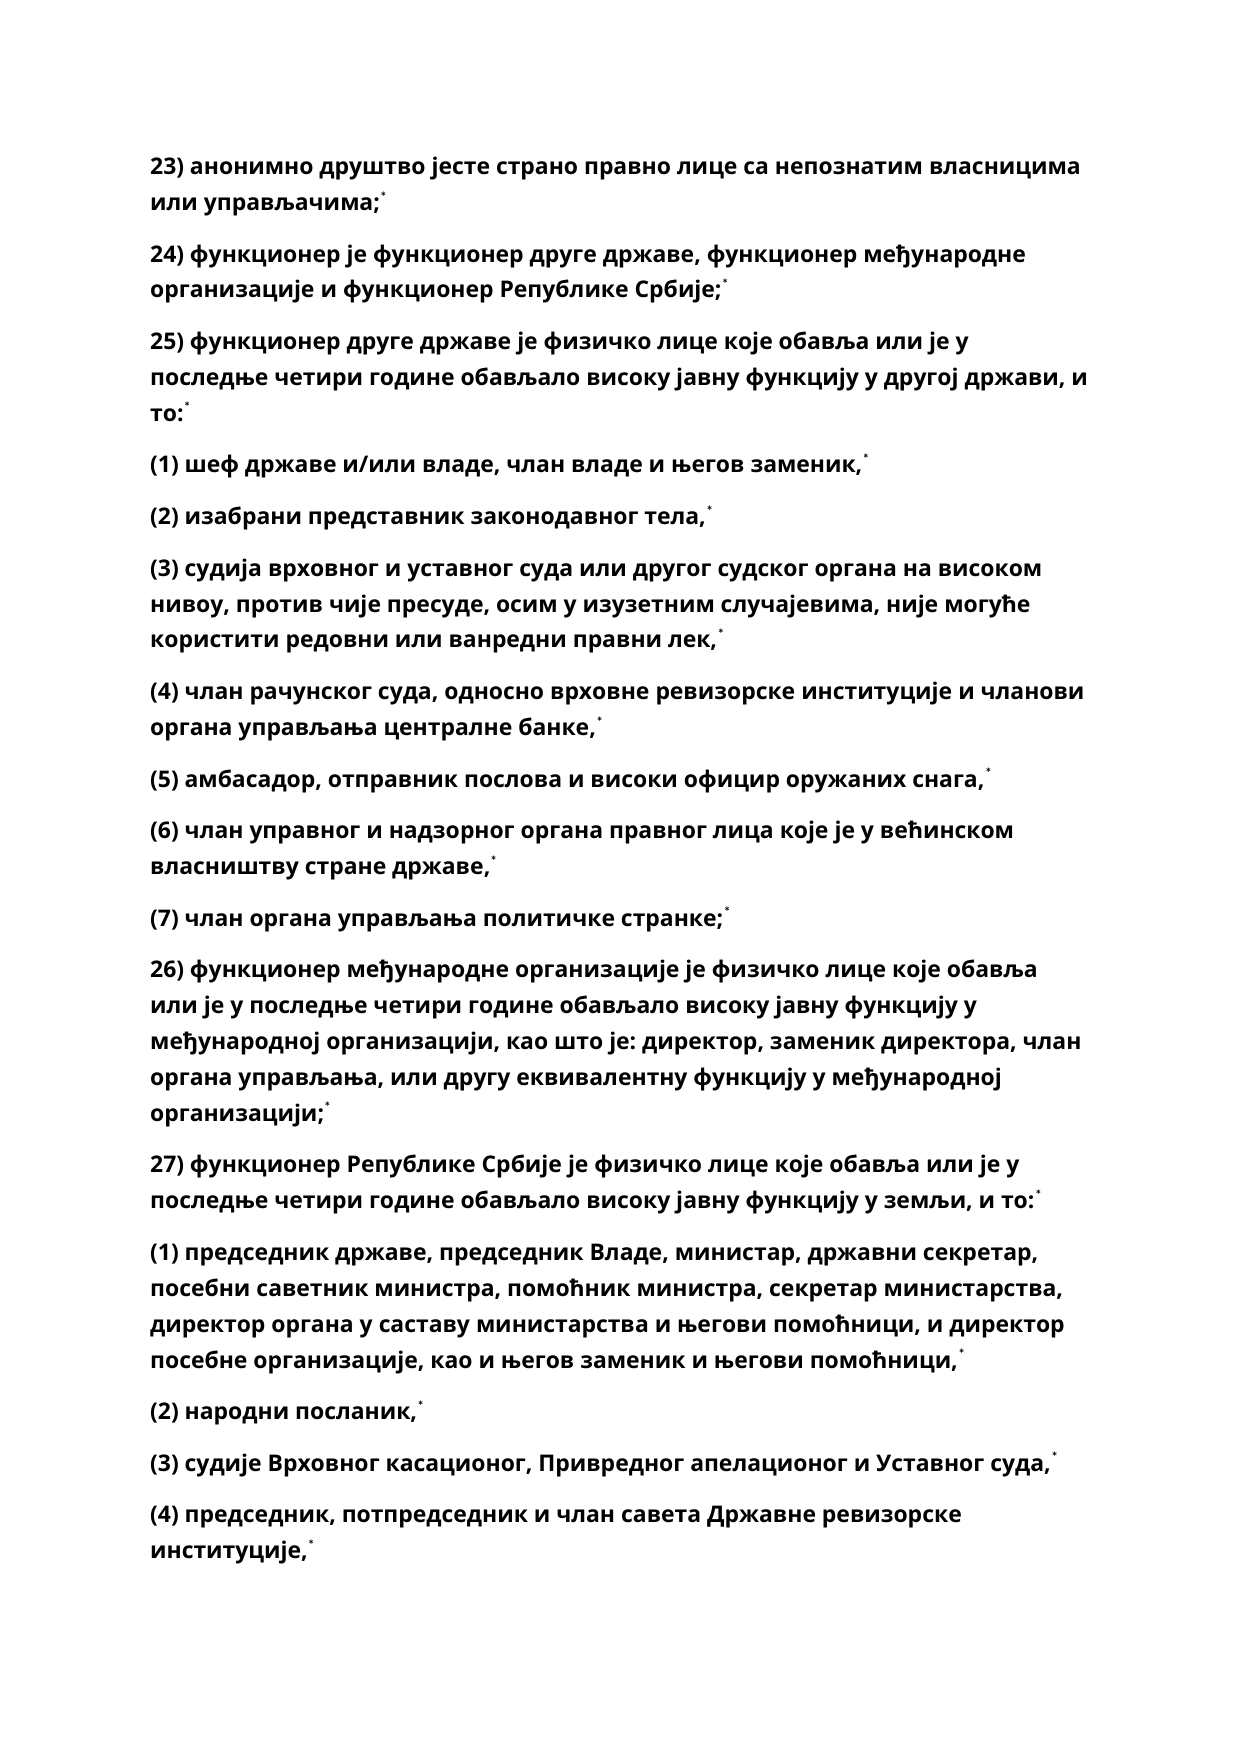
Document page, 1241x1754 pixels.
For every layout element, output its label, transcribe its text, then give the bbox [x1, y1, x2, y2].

text 24) функционер је функционер друге државе, функционер међународне организације и функционер Републике Србије;* [150, 237, 1090, 305]
text (7) члан органа управљања политичке странке;* [150, 902, 1090, 933]
text (5) амбасадор, отправник послова и високи официр оружаних снага,* [150, 762, 1090, 794]
text (4) председник, потпредседник и члан савета Државне ревизорске институције,* [150, 1498, 1090, 1566]
text (2) народни посланик,* [150, 1395, 1090, 1427]
text 25) функционер друге државе је физичко лице које обавља или је у последње четири године обављало високу јавну функцију у другој држави, и то:* [150, 325, 1090, 428]
text 27) функционер Републике Србије је физичко лице које обавља или је у последње четири године обављало високу јавну функцију у земљи, и то:* [150, 1148, 1090, 1216]
text (3) судија врховног и уставног суда или другог судског органа на високом нивоу, против чије пресуде, осим у изузетним случајевима, није могуће користити редовни или ванредни правни лек,* [150, 552, 1090, 655]
text 23) анонимно друштво јесте страно правно лице са непознатим власницима или управљачима;* [150, 150, 1090, 217]
text (1) шеф државе и/или владе, члан владе и његов заменик,* [150, 448, 1090, 480]
text (1) председник државе, председник Владе, министар, државни секретар, посебни саветник министра, помоћник министра, секретар министарства, директор органа у саставу министарства и његови помоћници, и директор посебне организације, као и његов заменик и његови помоћници,* [150, 1236, 1090, 1375]
text (4) члан рачунског суда, односно врховне ревизорске институције и чланови органа управљања централне банке,* [150, 675, 1090, 742]
text (3) судије Врховног касационог, Привредног апелационог и Уставног суда,* [150, 1447, 1090, 1478]
text (2) изабрани представник законодавног тела,* [150, 500, 1090, 531]
text 26) функционер међународне организације је физичко лице које обавља или је у последње четири године обављало високу јавну функцију у међународној организацији, као што је: директор, заменик директора, члан органа управљања, или другу еквивалентну функцију у међународној организацији;* [150, 953, 1090, 1128]
text (6) члан управног и надзорног органа правног лица које је у већинском власништву стране државе,* [150, 814, 1090, 881]
